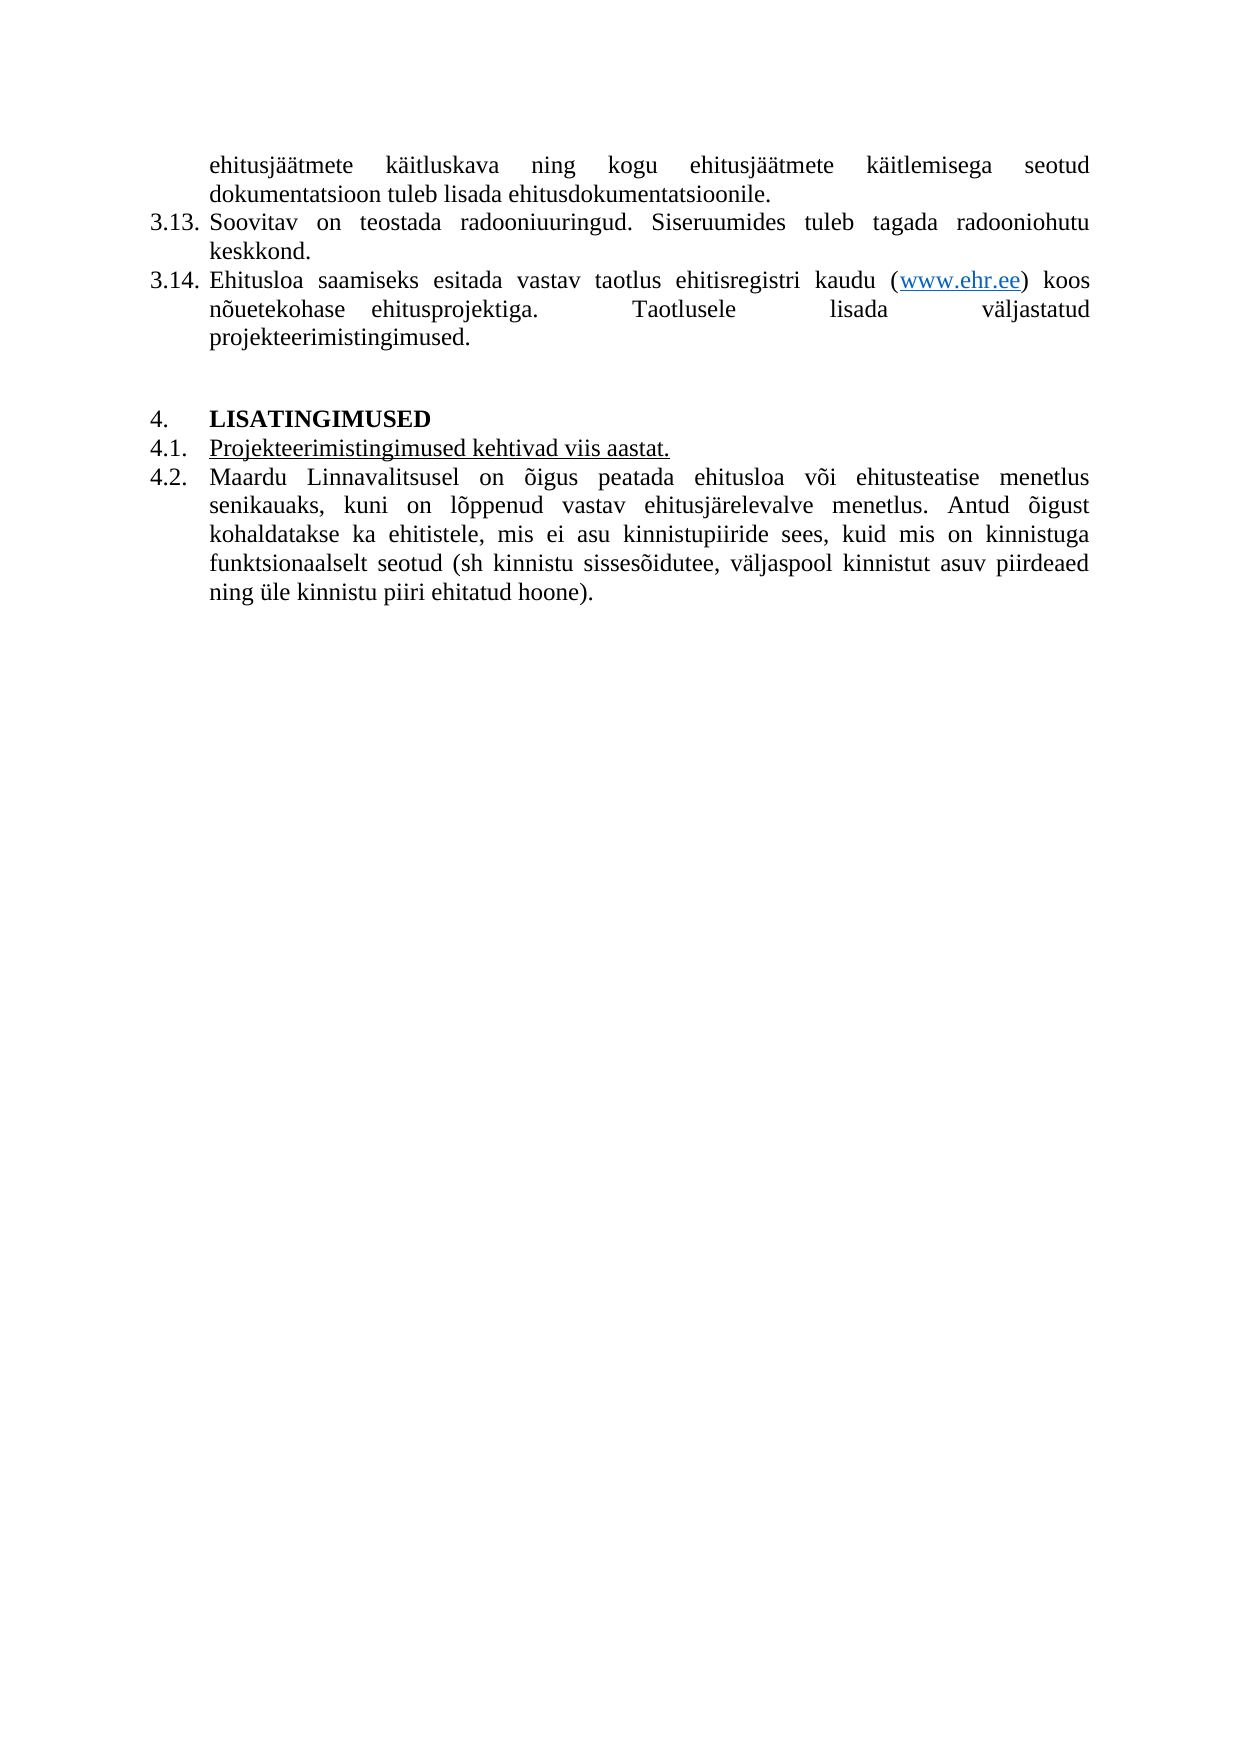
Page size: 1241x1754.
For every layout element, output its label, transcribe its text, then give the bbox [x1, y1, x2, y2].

list Soovitav on teostada radooniuuringud. Siseruumides tuleb tagada radooniohutu keskkond. [150, 207, 1090, 265]
list LISATINGIMUSED [150, 404, 1090, 433]
list Maardu Linnavalitsusel on õigus peatada ehitusloa või ehitusteatise menetlus senikauaks, kuni on lõppenud vastav ehitusjärelevalve menetlus. Antud õigust kohaldatakse ka ehitistele, mis ei asu kinnistupiiride sees, kuid mis on kinnistuga funktsionaalselt seotud (sh kinnistu sissesõidutee, väljaspool kinnistut asuv piirdeaed ning üle kinnistu piiri ehitatud hoone). [150, 462, 1090, 606]
list Ehitusloa saamiseks esitada vastav taotlus ehitisregistri kaudu (www.ehr.ee) koos nõuetekohase ehitusprojektiga. Taotlusele lisada väljastatud projekteerimistingimused. [150, 265, 1090, 351]
list Projekteerimistingimused kehtivad viis aastat. [150, 433, 1090, 462]
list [150, 150, 1090, 207]
